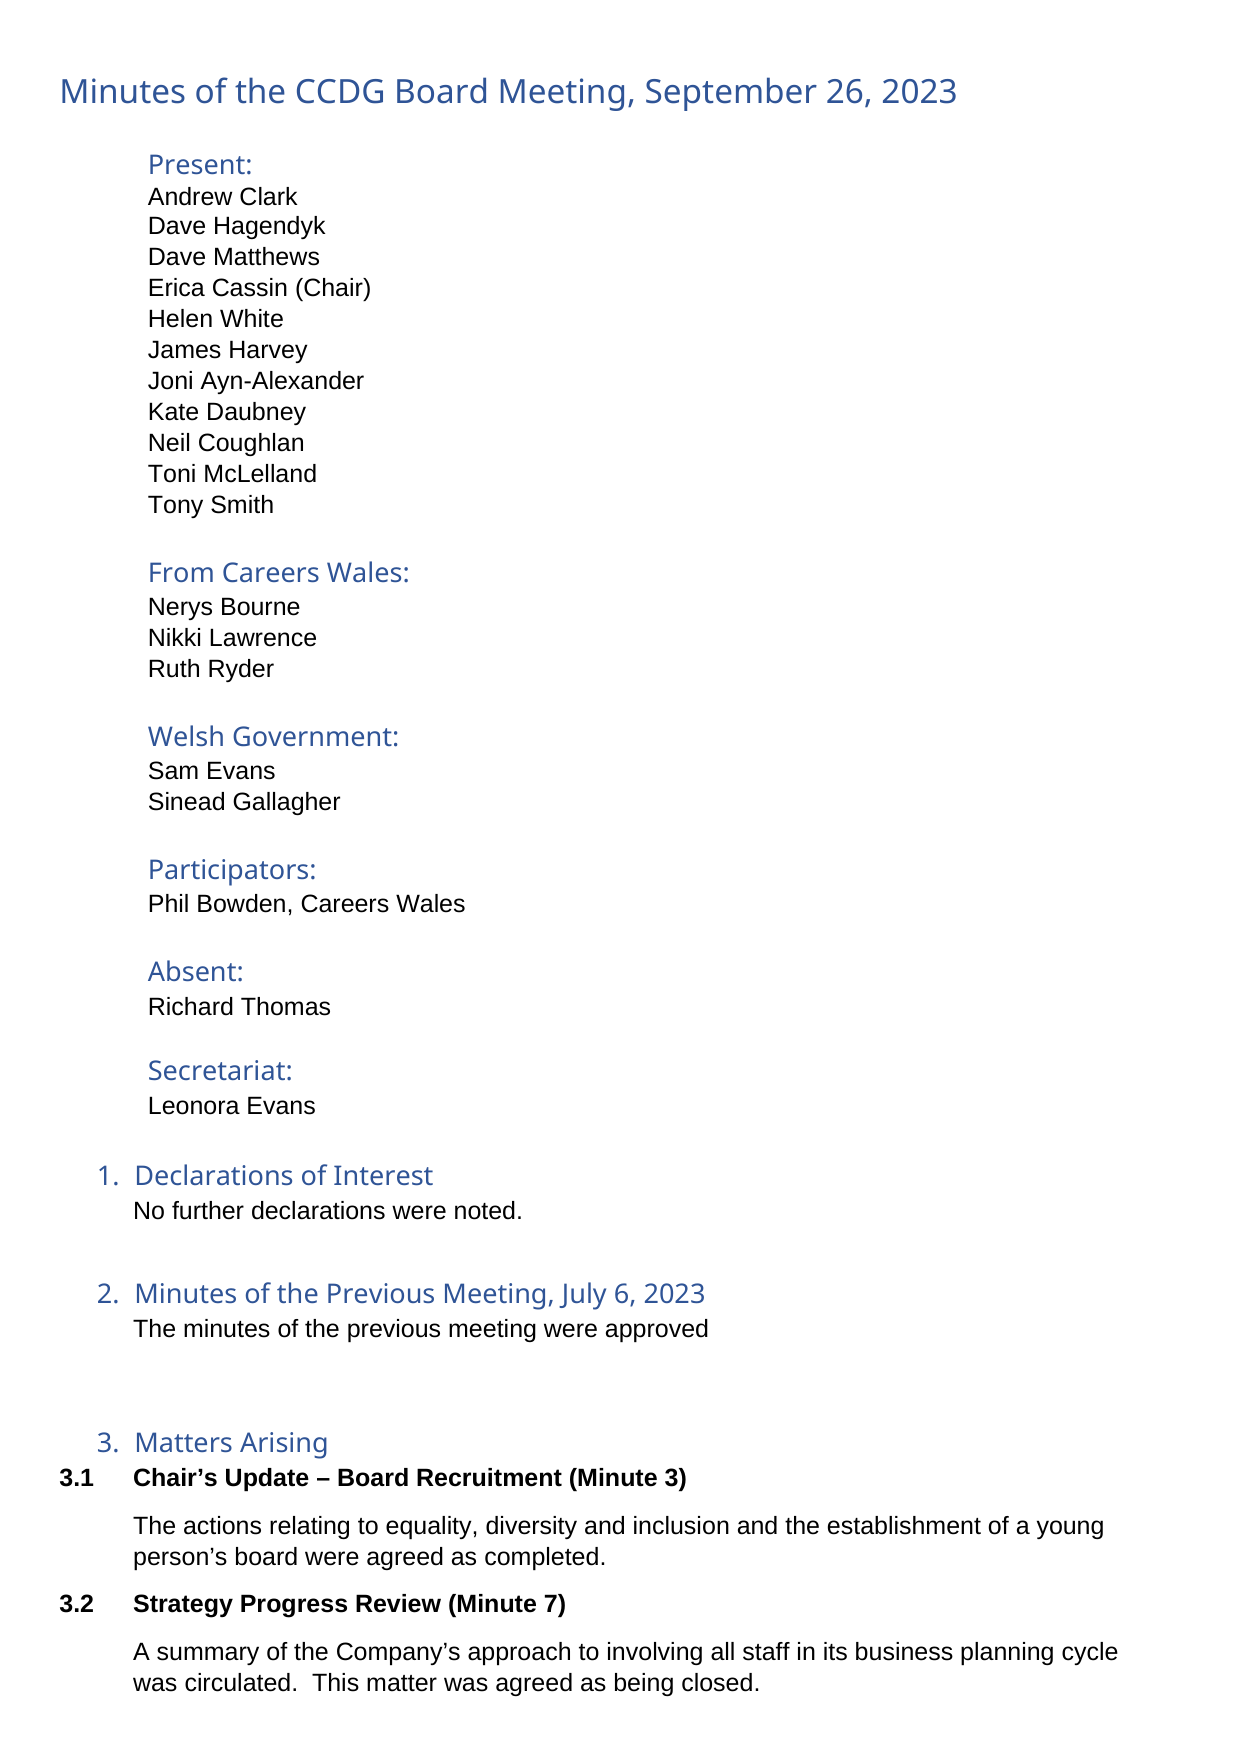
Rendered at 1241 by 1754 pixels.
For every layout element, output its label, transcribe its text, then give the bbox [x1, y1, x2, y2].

text The actions relating to equality, diversity and inclusion and the establishment of a young person’s board were agreed as completed. [133, 1511, 1125, 1571]
text 3.1 Chair’s Update – Board Recruitment (Minute 3) [59, 1463, 1125, 1492]
text Richard Thomas [148, 992, 1078, 1021]
subtitle Minutes of the Previous Meeting, July 6, 2023 [97, 1274, 1181, 1311]
subtitle Minutes of the CCDG Board Meeting, September 26, 2023 [59, 68, 1181, 113]
subtitle Declarations of Interest [97, 1156, 1181, 1193]
text 3.2 Strategy Progress Review (Minute 7) [59, 1589, 1125, 1618]
text Present: Andrew Clark [148, 117, 1078, 211]
text A summary of the Company’s approach to involving all staff in its business planning cycle was circulated. This matter was agreed as being closed. [133, 1637, 1125, 1697]
subtitle Matters Arising [97, 1423, 1181, 1460]
list The minutes of the previous meeting were approved [133, 1314, 1125, 1373]
text Secretariat: Leonora Evans [148, 1052, 1078, 1150]
list No further declarations were noted. [133, 1196, 1125, 1224]
text Dave Hagendyk Dave Matthews Erica Cassin (Chair) Helen White James Harvey Joni Ayn-Alexander Kate Daubney Neil Coughlan Toni McLelland Tony Smith From Careers Wales: Nerys Bourne Nikki Lawrence Ruth Ryder Welsh Government: Sam Evans Sinead Gallagher Participators: Phil Bowden, Careers Wales Absent: [148, 211, 1078, 989]
